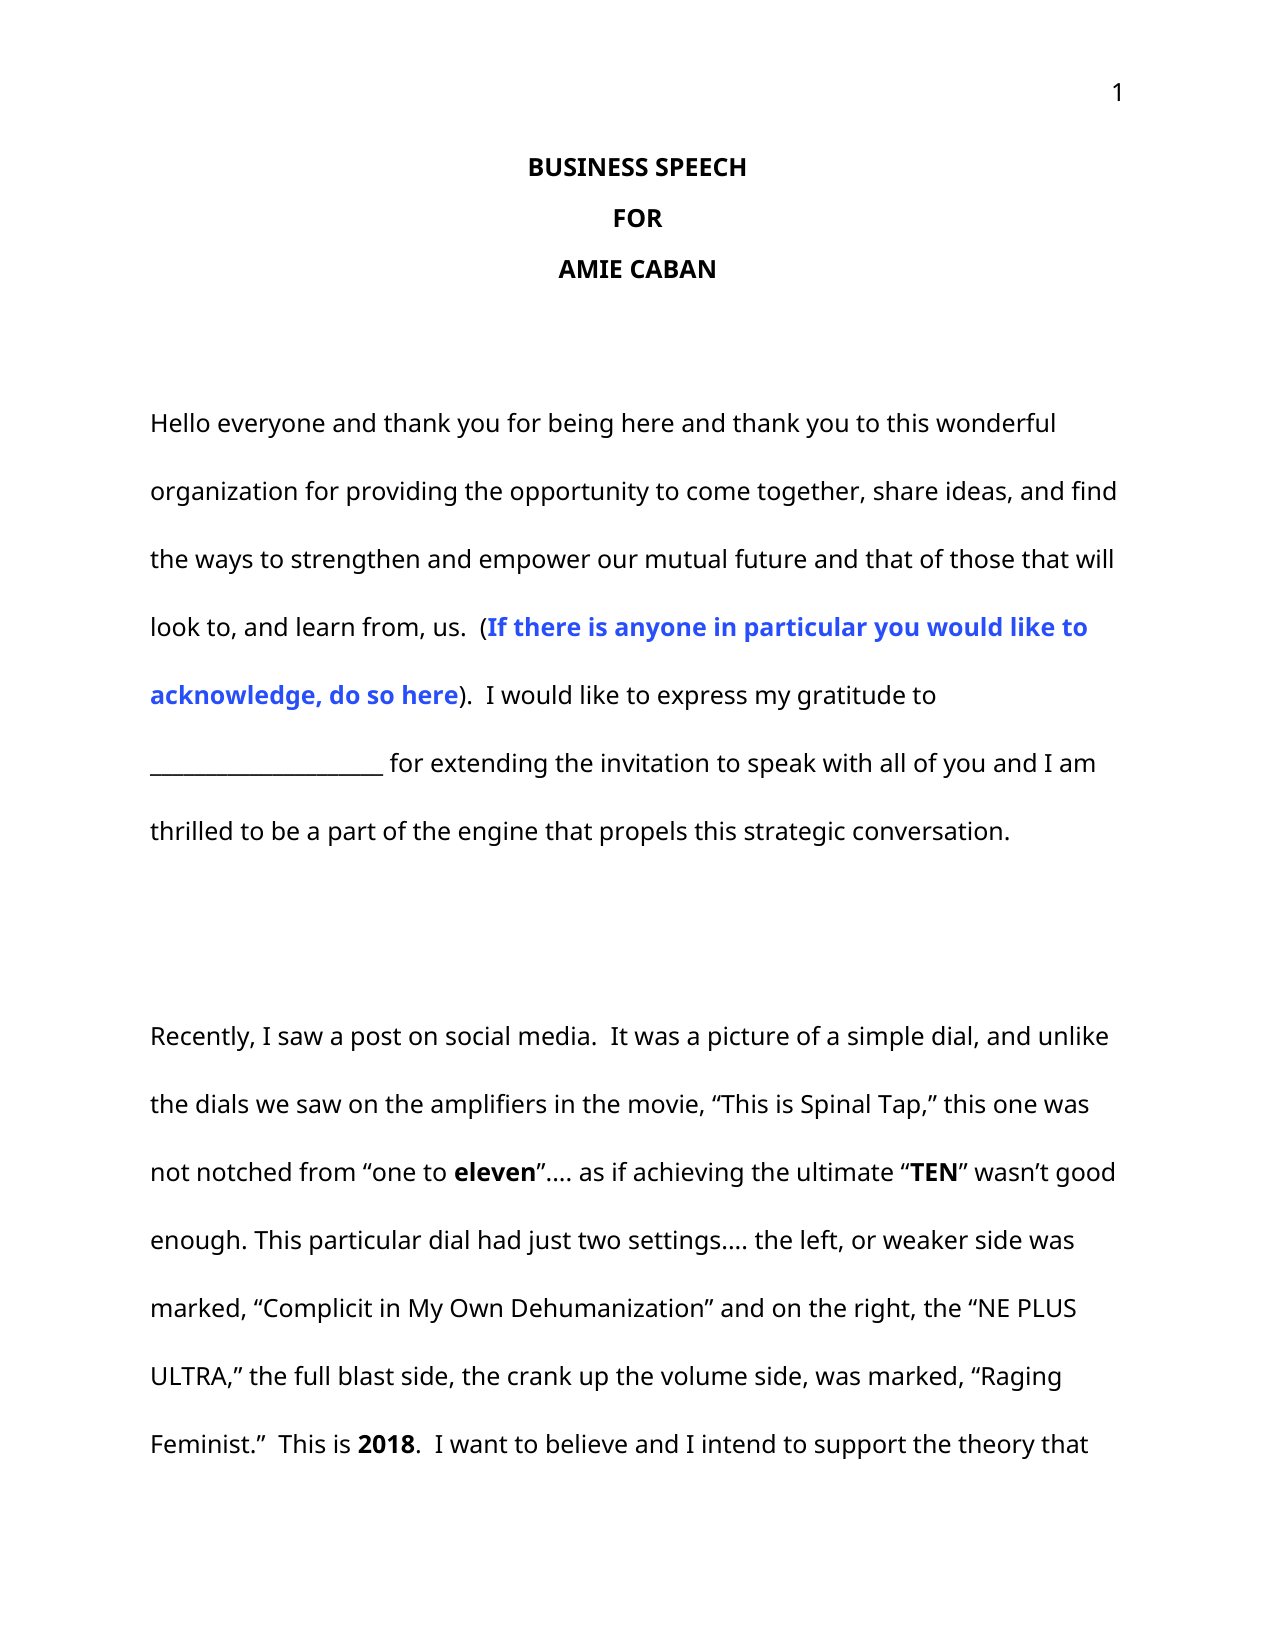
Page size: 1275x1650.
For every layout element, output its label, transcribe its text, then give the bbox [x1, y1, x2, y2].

text AMIE CABAN [150, 252, 1125, 286]
text FOR [150, 201, 1125, 235]
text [150, 1018, 1125, 1461]
text Hello everyone and thank you for being here and thank you to this wonderful organization for providing the opportunity to come together, share ideas, and find the ways to strengthen and empower our mutual future and that of those that will look to, and learn from, us. (If there is anyone in particular you would like to acknowledge, do so here). I would like to express my gratitude to _____________________ for extending the invitation to speak with all of you and I am thrilled to be a part of the engine that propels this strategic conversation. [150, 405, 1125, 848]
text BUSINESS SPEECH [150, 150, 1125, 184]
